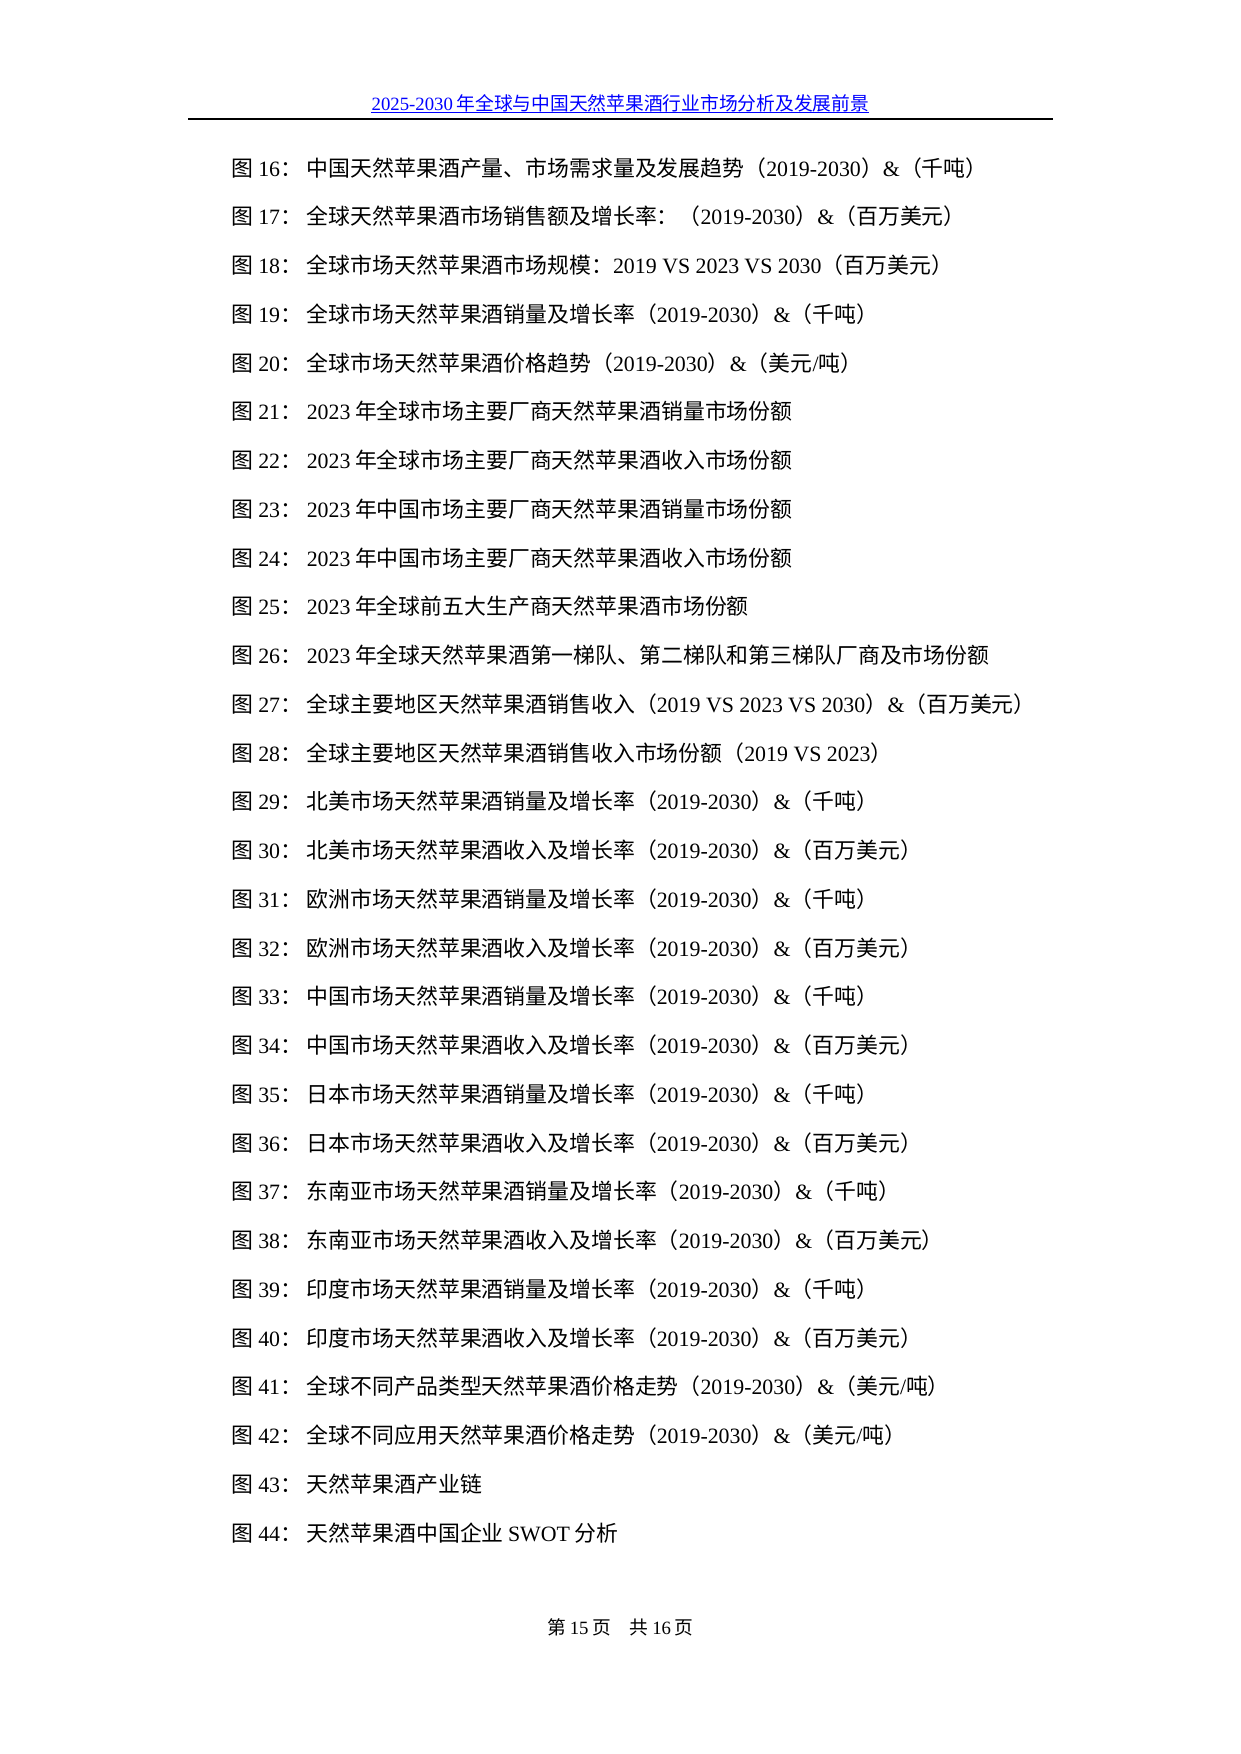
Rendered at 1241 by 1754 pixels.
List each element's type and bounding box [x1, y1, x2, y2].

text [187, 150, 1053, 1548]
